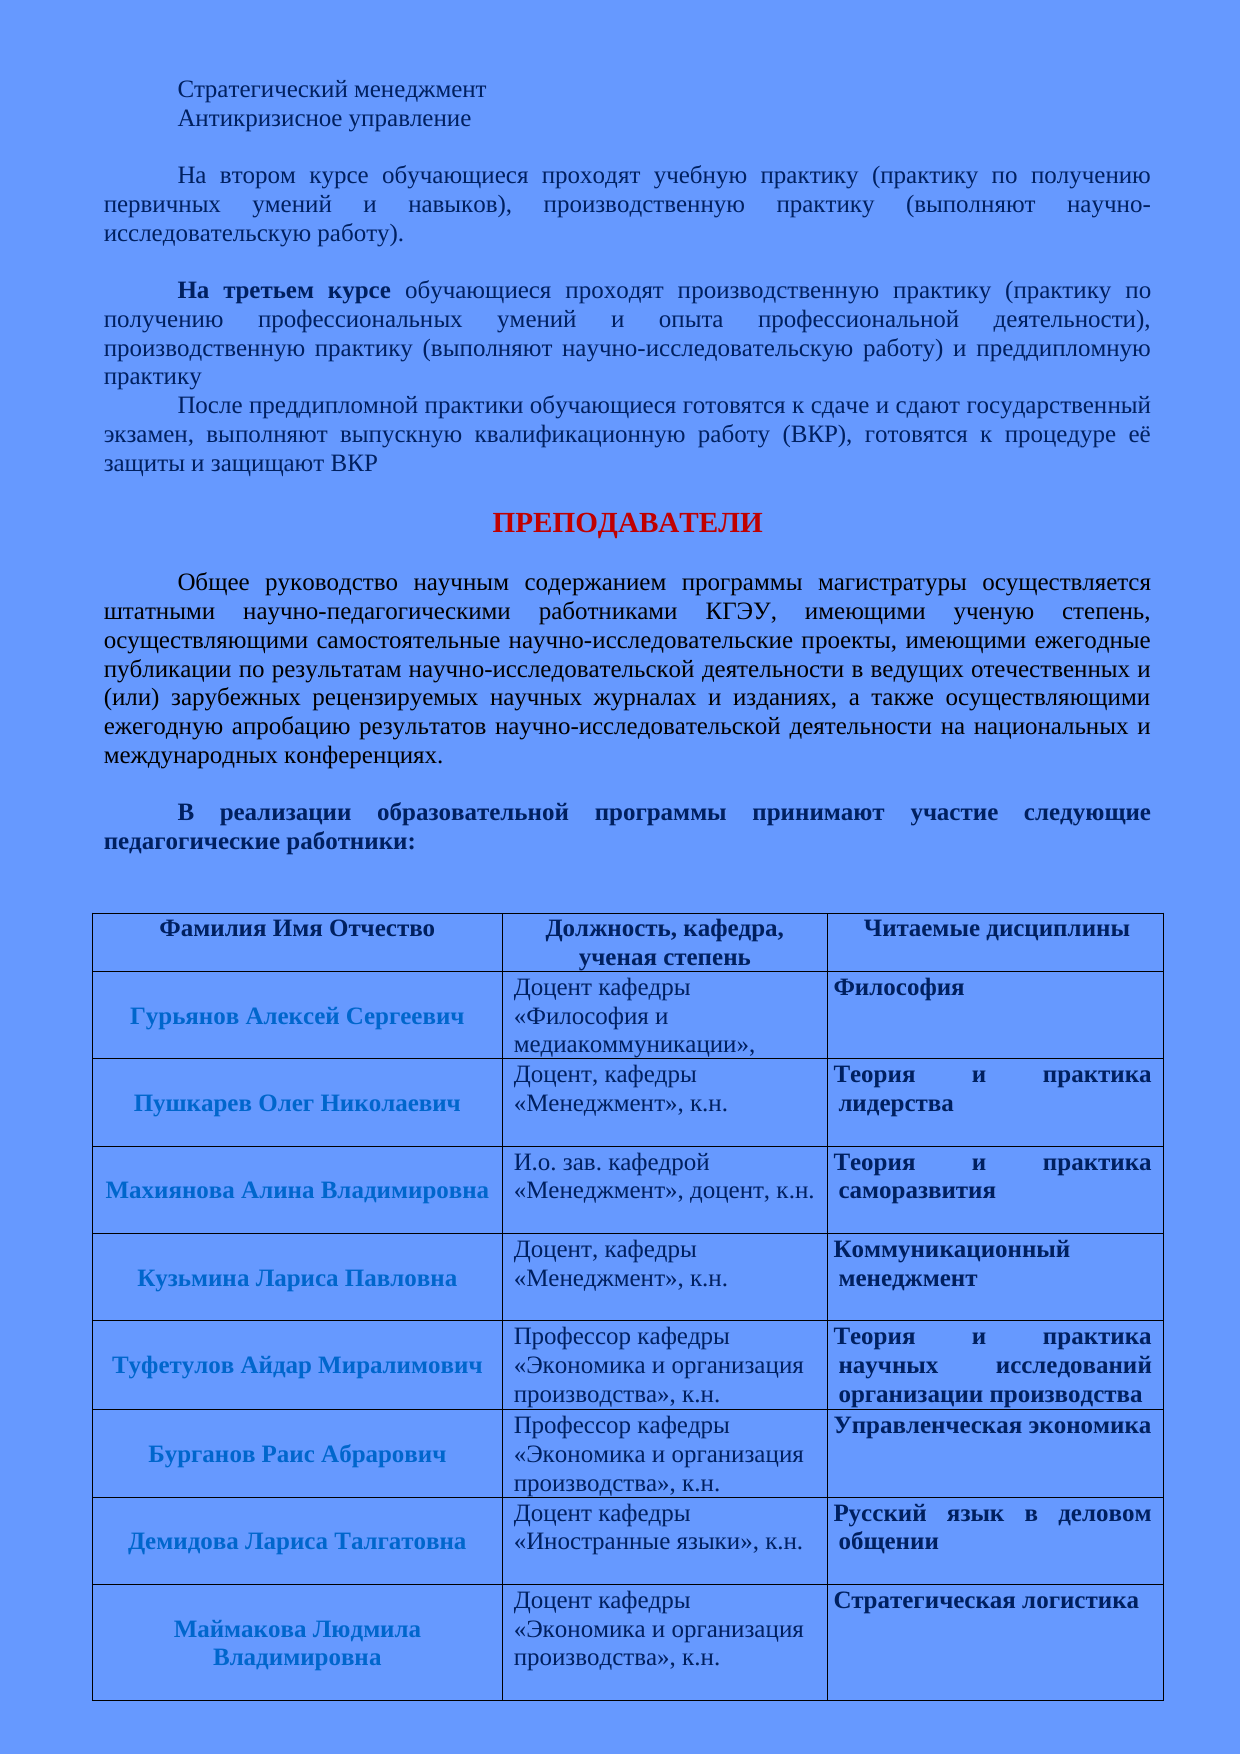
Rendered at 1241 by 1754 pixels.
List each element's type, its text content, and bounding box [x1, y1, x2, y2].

table_cell Гурьянов Алексей Сергеевич [93, 972, 502, 1058]
table_cell Теория и практика лидерства [828, 1059, 1163, 1146]
table_cell Коммуникационный менеджмент [828, 1234, 1163, 1320]
table_cell Туфетулов Айдар Миралимович [93, 1321, 502, 1409]
text Общее руководство научным содержанием программы магистратуры осуществляется штатными научно-педагогическими работниками КГЭУ, имеющими ученую степень, осуществляющими самостоятельные научно-исследовательские проекты, имеющими ежегодные публикации по результатам научно-исследовательской деятельности в ведущих отечественных и (или) зарубежных рецензируемых научных журналах и изданиях, а также осуществляющими ежегодную апробацию результатов научно-исследовательской деятельности на национальных и международных конференциях. [103, 567, 1152, 769]
table_cell Стратегическая логистика [828, 1585, 1163, 1700]
table_cell Кузьмина Лариса Павловна [93, 1234, 502, 1320]
table_cell Доцент, кафедры «Менеджмент», к.н. [503, 1234, 827, 1320]
list Стратегический менеджмент [103, 74, 1152, 103]
table_header Читаемые дисциплины [828, 914, 1163, 971]
table_cell Профессор кафедры «Экономика и организация производства», к.н. [503, 1410, 827, 1497]
table_cell Русский язык в деловом общении [828, 1498, 1163, 1584]
table_cell Теория и практика научных исследований организации производства [828, 1321, 1163, 1409]
table_cell Пушкарев Олег Николаевич [93, 1059, 502, 1146]
list В реализации образовательной программы принимают участие следующие педагогические работники: [103, 797, 1152, 855]
list ПРЕПОДАВАТЕЛИ [103, 505, 1152, 539]
list После преддипломной практики обучающиеся готовятся к сдаче и сдают государственный экзамен, выполняют выпускную квалификационную работу (ВКР), готовятся к процедуре её защиты и защищают ВКР [103, 390, 1152, 476]
table_cell Доцент кафедры «Иностранные языки», к.н. [503, 1498, 827, 1584]
table_cell Бурганов Раис Абрарович [93, 1410, 502, 1497]
table_cell Махиянова Алина Владимировна [93, 1147, 502, 1233]
table_cell Философия [828, 972, 1163, 1058]
table_cell И.о. зав. кафедрой «Менеджмент», доцент, к.н. [503, 1147, 827, 1233]
list Антикризисное управление [103, 103, 1152, 131]
table_cell Теория и практика саморазвития [828, 1147, 1163, 1233]
table_cell Профессор кафедры «Экономика и организация производства», к.н. [503, 1321, 827, 1409]
list На третьем курсе обучающиеся проходят производственную практику (практику по получению профессиональных умений и опыта профессиональной деятельности), производственную практику (выполняют научно-исследовательскую работу) и преддипломную практику [103, 275, 1152, 390]
table_header Фамилия Имя Отчество [93, 914, 502, 971]
table_cell Демидова Лариса Талгатовна [93, 1498, 502, 1584]
table_cell Маймакова Людмила Владимировна [93, 1585, 502, 1700]
table_header Должность, кафедра, ученая степень [503, 914, 827, 971]
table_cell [503, 1585, 827, 1700]
list На втором курсе обучающиеся проходят учебную практику (практику по получению первичных умений и навыков), производственную практику (выполняют научно-исследовательскую работу). [103, 160, 1152, 246]
table_cell Доцент кафедры «Философия и медиакоммуникации», [503, 972, 827, 1058]
table_cell Управленческая экономика [828, 1410, 1163, 1497]
table_cell Доцент, кафедры «Менеджмент», к.н. [503, 1059, 827, 1146]
